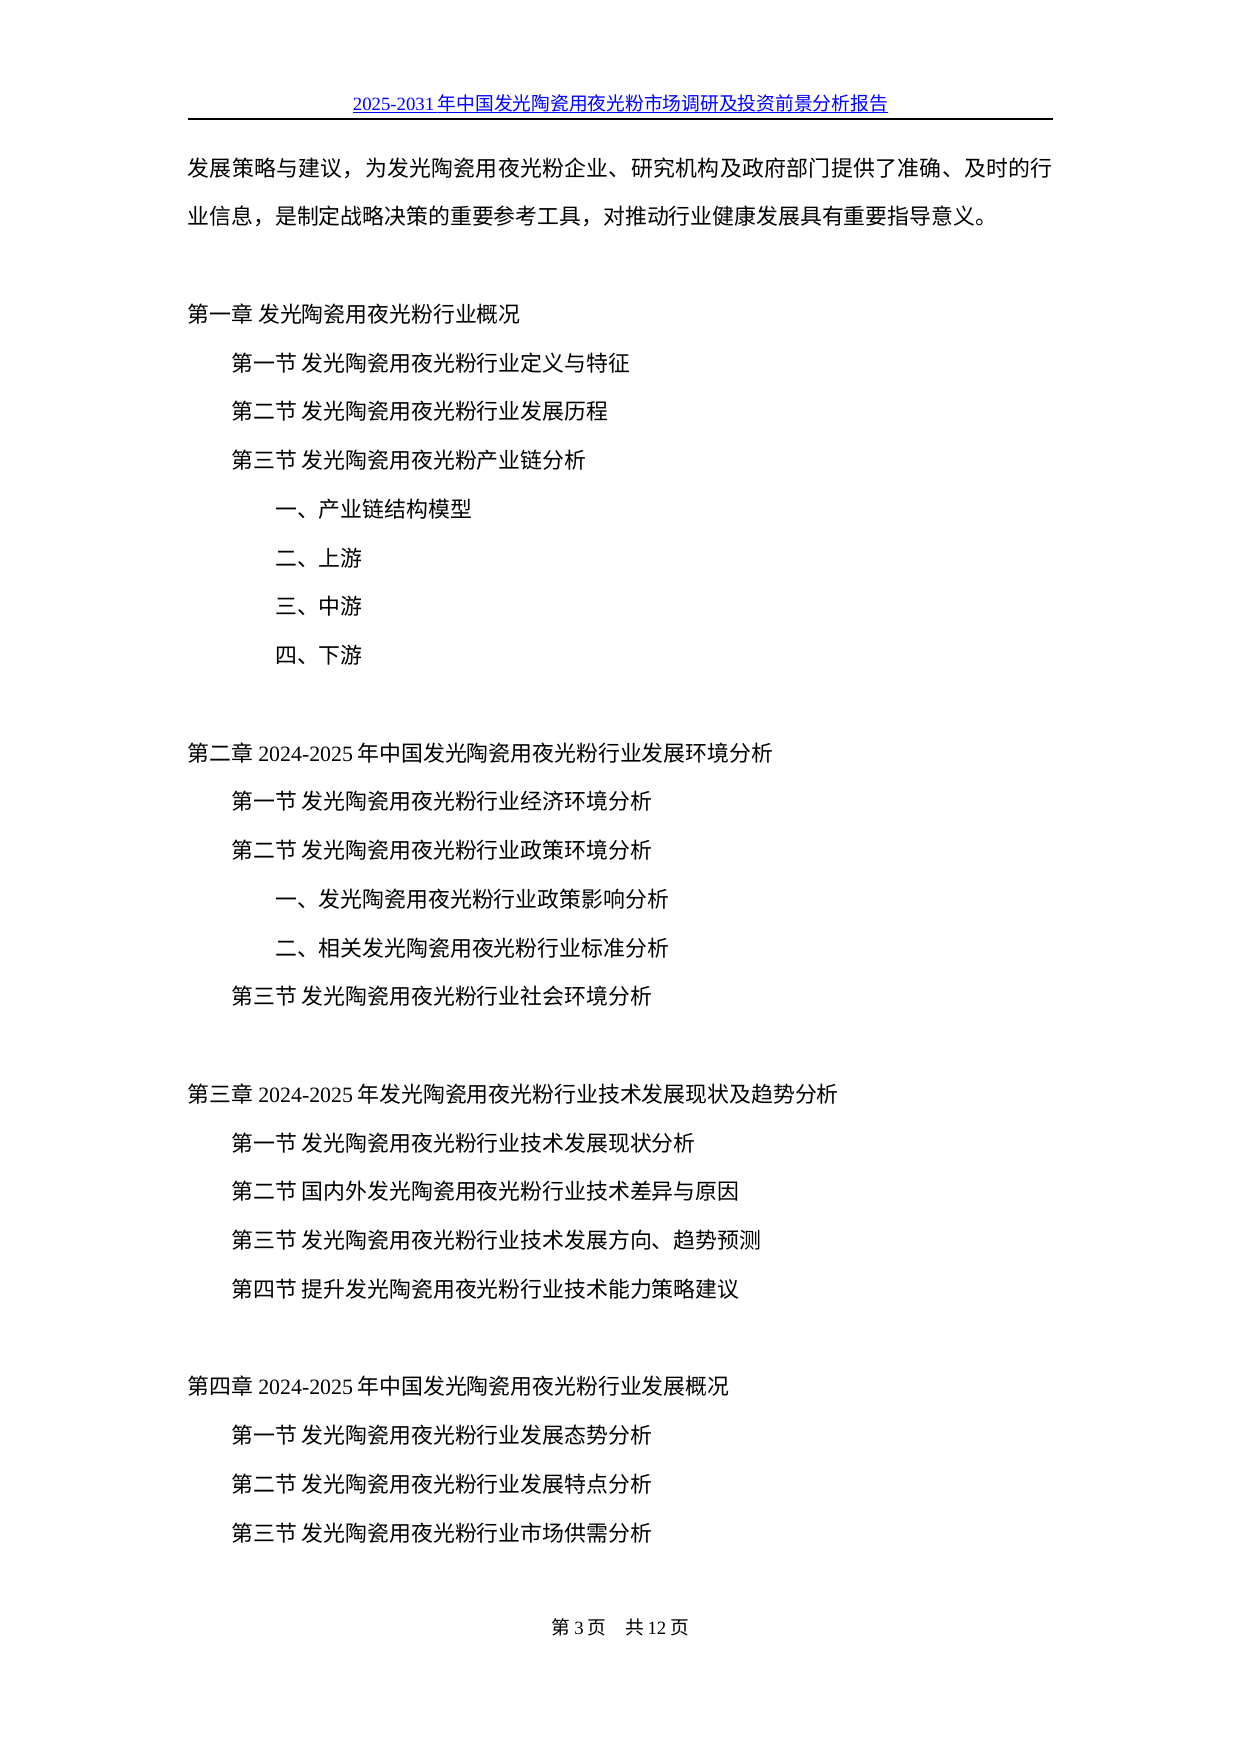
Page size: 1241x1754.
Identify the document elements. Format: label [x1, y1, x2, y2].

text [187, 150, 1053, 1548]
